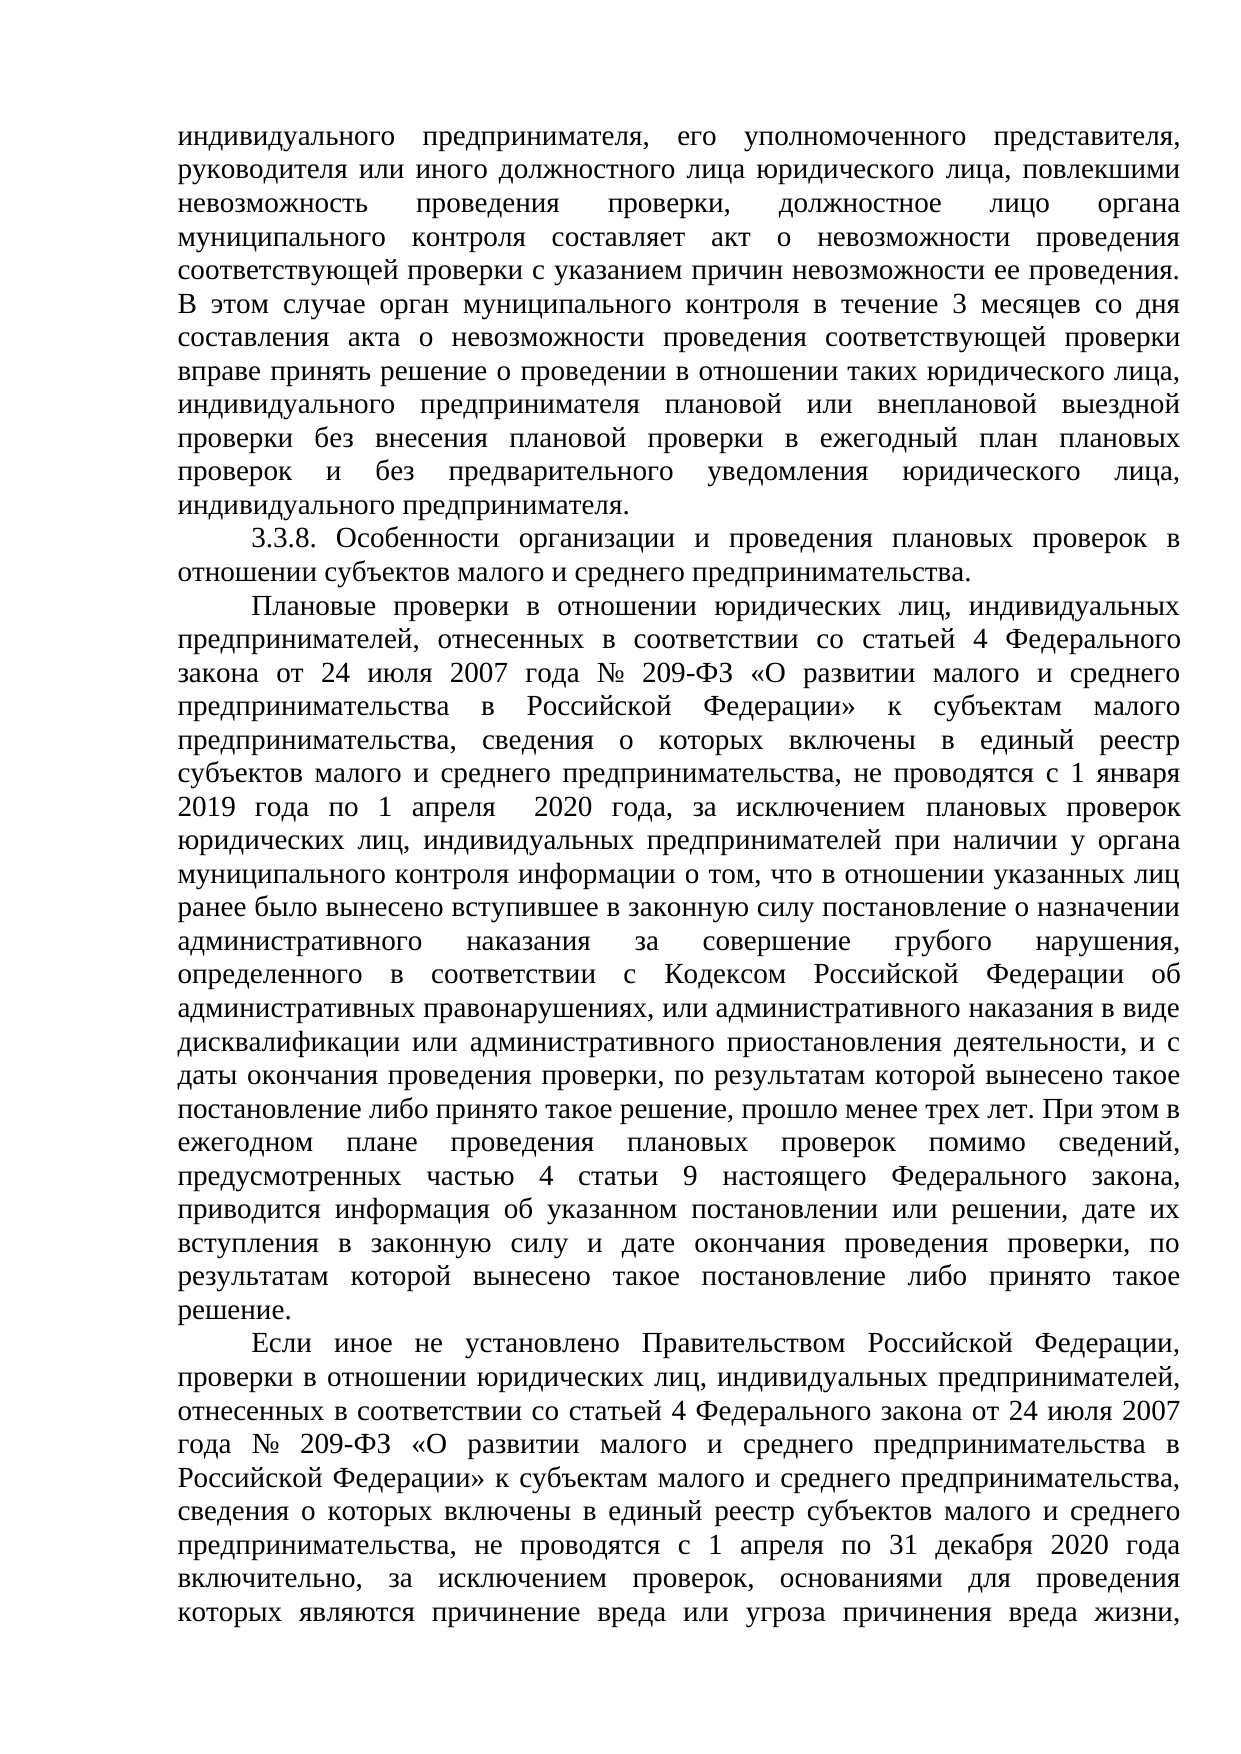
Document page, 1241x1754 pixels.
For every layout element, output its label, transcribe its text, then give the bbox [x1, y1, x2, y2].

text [177, 1326, 1181, 1627]
text 3.3.8. Особенности организации и проведения плановых проверок в отношении субъектов малого и среднего предпринимательства. [177, 521, 1181, 588]
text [177, 118, 1181, 521]
text Плановые проверки в отношении юридических лиц, индивидуальных предпринимателей, отнесенных в соответствии со статьей 4 Федерального закона от 24 июля 2007 года № 209-ФЗ «О развитии малого и среднего предпринимательства в Российской Федерации» к субъектам малого предпринимательства, сведения о которых включены в единый реестр субъектов малого и среднего предпринимательства, не проводятся с 1 января 2019 года по 1 апреля 2020 года, за исключением плановых проверок юридических лиц, индивидуальных предпринимателей при наличии у органа муниципального контроля информации о том, что в отношении указанных лиц ранее было вынесено вступившее в законную силу постановление о назначении административного наказания за совершение грубого нарушения, определенного в соответствии с Кодексом Российской Федерации об административных правонарушениях, или административного наказания в виде дисквалификации или административного приостановления деятельности, и с даты окончания проведения проверки, по результатам которой вынесено такое постановление либо принято такое решение, прошло менее трех лет. При этом в ежегодном плане проведения плановых проверок помимо сведений, предусмотренных частью 4 статьи 9 настоящего Федерального закона, приводится информация об указанном постановлении или решении, дате их вступления в законную силу и дате окончания проведения проверки, по результатам которой вынесено такое постановление либо принято такое решение. [177, 588, 1181, 1326]
